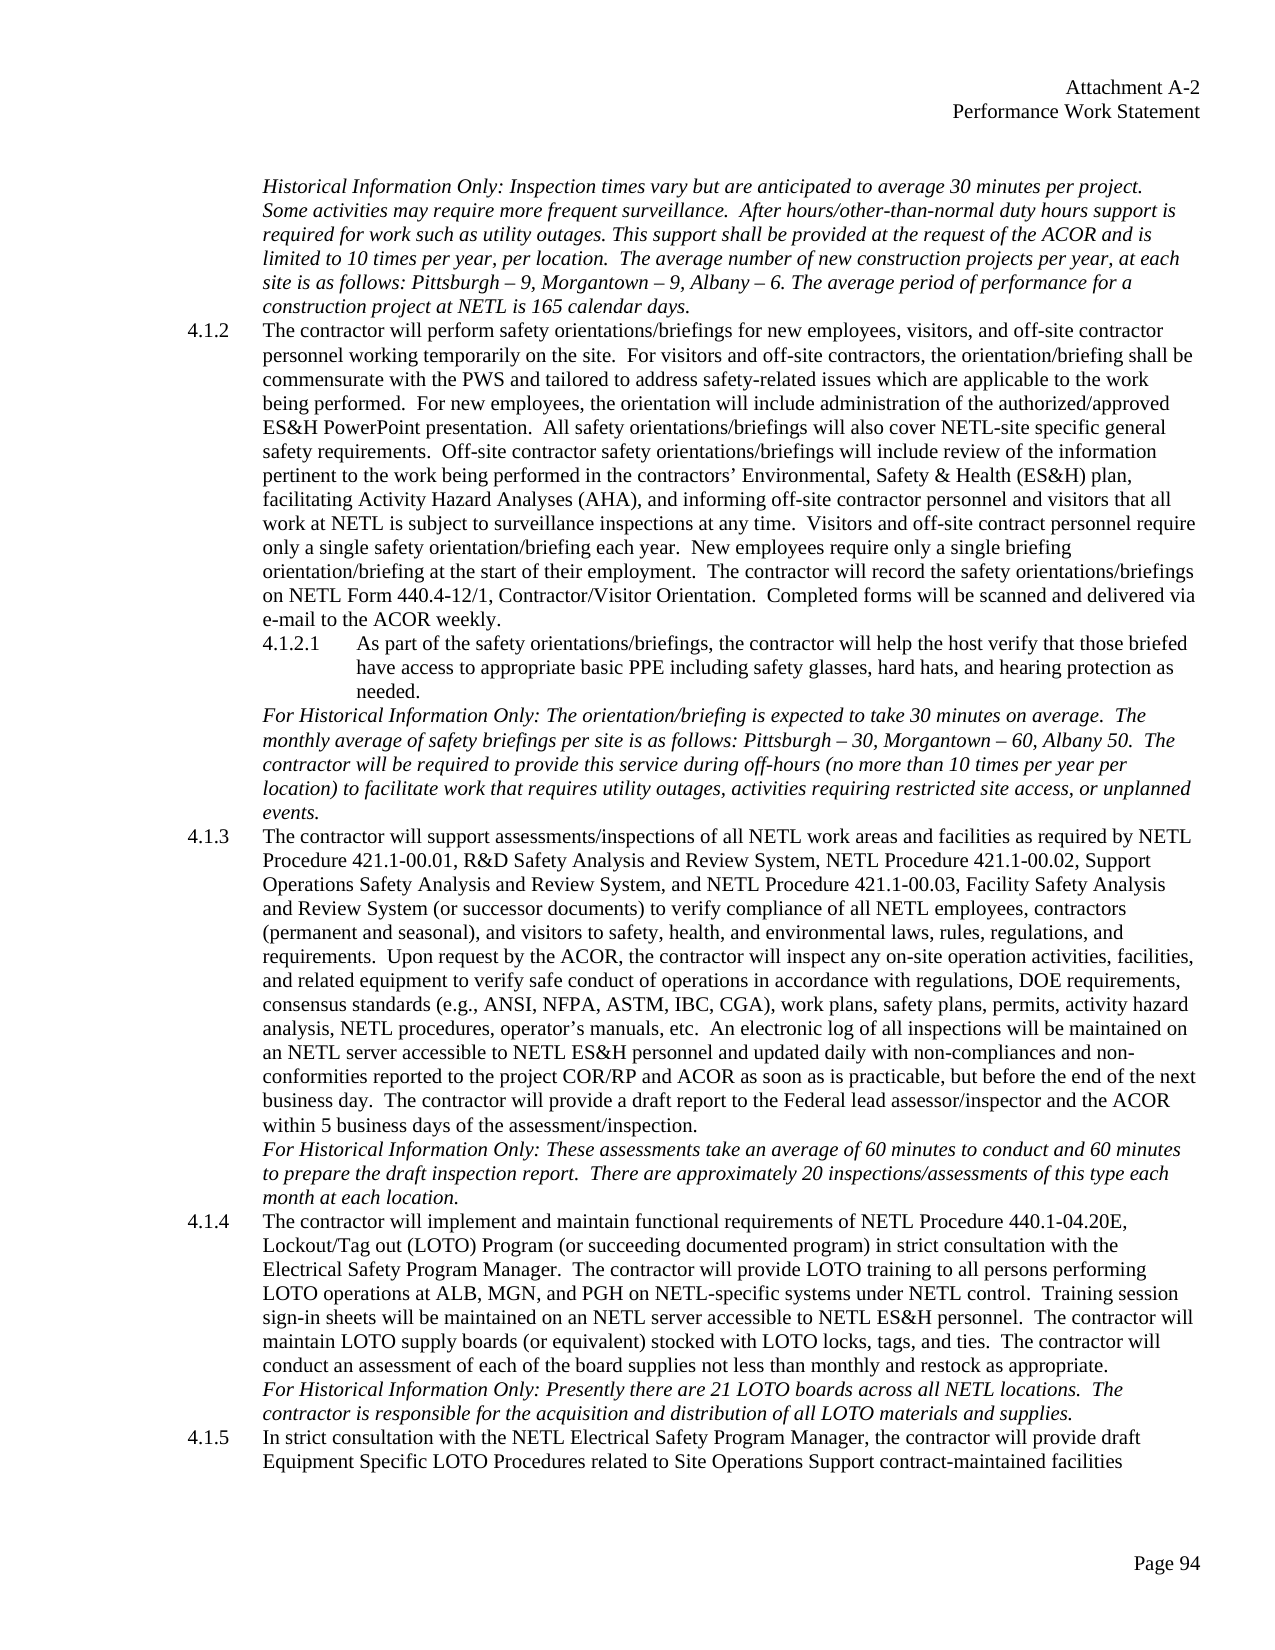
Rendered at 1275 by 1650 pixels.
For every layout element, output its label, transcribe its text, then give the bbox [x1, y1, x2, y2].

text Historical Information Only: Inspection times vary but are anticipated to average 30 minutes per project. Some activities may require more frequent surveillance. After hours/other-than-normal duty hours support is required for work such as utility outages. This support shall be provided at the request of the ACOR and is limited to 10 times per year, per location. The average number of new construction projects per year, at each site is as follows: Pittsburgh – 9, Morgantown – 9, Albany – 6. The average period of performance for a construction project at NETL is 165 calendar days. [262, 174, 1200, 318]
text 4.1.4 The contractor will implement and maintain functional requirements of NETL Procedure 440.1-04.20E, Lockout/Tag out (LOTO) Program (or succeeding documented program) in strict consultation with the Electrical Safety Program Manager. The contractor will provide LOTO training to all persons performing LOTO operations at ALB, MGN, and PGH on NETL-specific systems under NETL control. Training session sign-in sheets will be maintained on an NETL server accessible to NETL ES&H personnel. The contractor will maintain LOTO supply boards (or equivalent) stocked with LOTO locks, tags, and ties. The contractor will conduct an assessment of each of the board supplies not less than monthly and restock as appropriate. [187, 1209, 1200, 1377]
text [187, 1425, 1200, 1473]
text For Historical Information Only: The orientation/briefing is expected to take 30 minutes on average. The monthly average of safety briefings per site is as follows: Pittsburgh – 30, Morgantown – 60, Albany 50. The contractor will be required to provide this service during off-hours (no more than 10 times per year per location) to facilitate work that requires utility outages, activities requiring restricted site access, or unplanned events. [262, 703, 1200, 824]
text 4.1.2 The contractor will perform safety orientations/briefings for new employees, visitors, and off-site contractor personnel working temporarily on the site. For visitors and off-site contractors, the orientation/briefing shall be commensurate with the PWS and tailored to address safety-related issues which are applicable to the work being performed. For new employees, the orientation will include administration of the authorized/approved ES&H PowerPoint presentation. All safety orientations/briefings will also cover NETL-site specific general safety requirements. Off-site contractor safety orientations/briefings will include review of the information pertinent to the work being performed in the contractors’ Environmental, Safety & Health (ES&H) plan, facilitating Activity Hazard Analyses (AHA), and informing off-site contractor personnel and visitors that all work at NETL is subject to surveillance inspections at any time. Visitors and off-site contract personnel require only a single safety orientation/briefing each year. New employees require only a single briefing orientation/briefing at the start of their employment. The contractor will record the safety orientations/briefings on NETL Form 440.4-12/1, Contractor/Visitor Orientation. Completed forms will be scanned and delivered via e-mail to the ACOR weekly. [187, 318, 1200, 631]
text For Historical Information Only: Presently there are 21 LOTO boards across all NETL locations. The contractor is responsible for the acquisition and distribution of all LOTO materials and supplies. [262, 1377, 1200, 1425]
text 4.1.2.1 As part of the safety orientations/briefings, the contractor will help the host verify that those briefed have access to appropriate basic PPE including safety glasses, hard hats, and hearing protection as needed. [262, 631, 1200, 703]
text For Historical Information Only: These assessments take an average of 60 minutes to conduct and 60 minutes to prepare the draft inspection report. There are approximately 20 inspections/assessments of this type each month at each location. [262, 1137, 1200, 1209]
text 4.1.3 The contractor will support assessments/inspections of all NETL work areas and facilities as required by NETL Procedure 421.1-00.01, R&D Safety Analysis and Review System, NETL Procedure 421.1-00.02, Support Operations Safety Analysis and Review System, and NETL Procedure 421.1-00.03, Facility Safety Analysis and Review System (or successor documents) to verify compliance of all NETL employees, contractors (permanent and seasonal), and visitors to safety, health, and environmental laws, rules, regulations, and requirements. Upon request by the ACOR, the contractor will inspect any on-site operation activities, facilities, and related equipment to verify safe conduct of operations in accordance with regulations, DOE requirements, consensus standards (e.g., ANSI, NFPA, ASTM, IBC, CGA), work plans, safety plans, permits, activity hazard analysis, NETL procedures, operator’s manuals, etc. An electronic log of all inspections will be maintained on an NETL server accessible to NETL ES&H personnel and updated daily with non-compliances and non-conformities reported to the project COR/RP and ACOR as soon as is practicable, but before the end of the next business day. The contractor will provide a draft report to the Federal lead assessor/inspector and the ACOR within 5 business days of the assessment/inspection. [187, 824, 1200, 1137]
